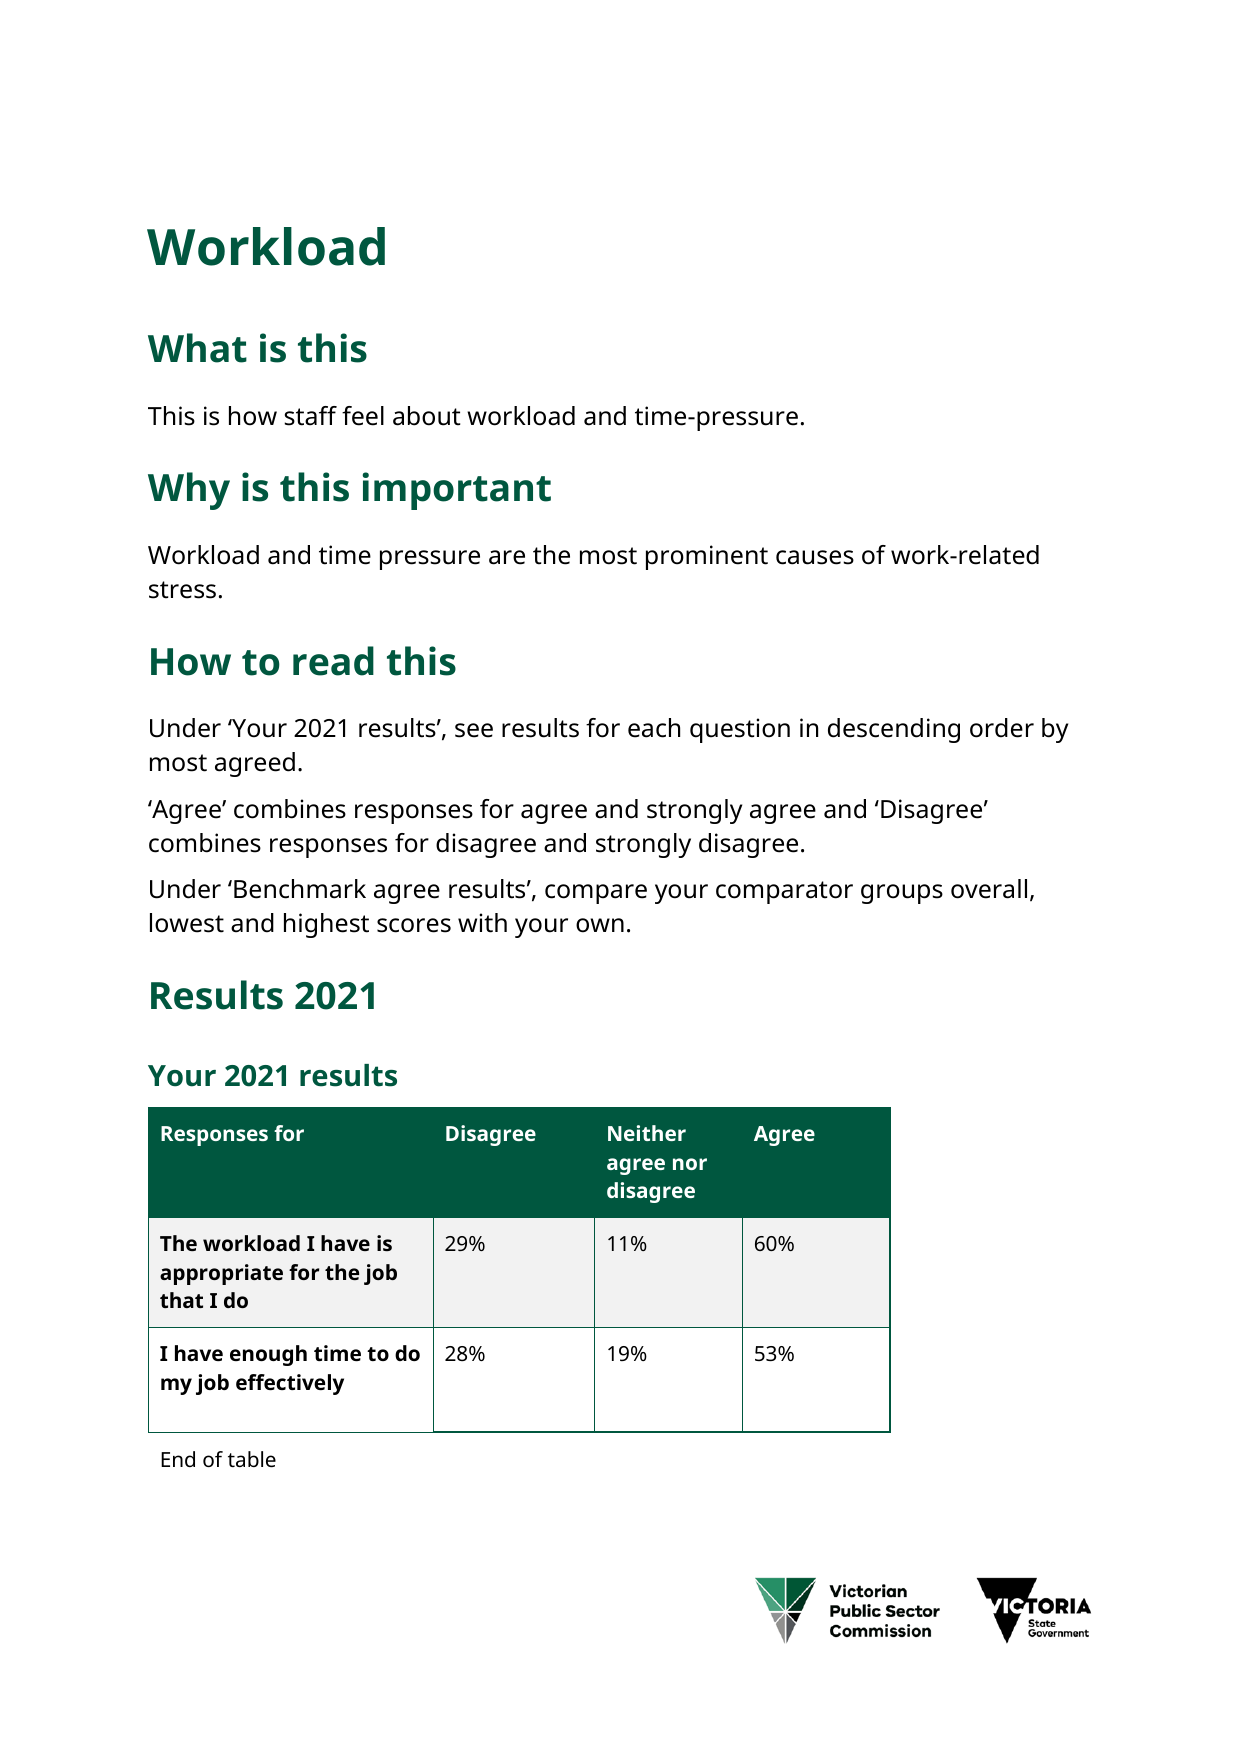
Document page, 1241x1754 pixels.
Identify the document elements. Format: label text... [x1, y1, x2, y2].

picture [754, 1577, 1093, 1645]
text Under ‘Benchmark agree results’, compare your comparator groups overall, lowest and highest scores with your own. [148, 872, 1092, 940]
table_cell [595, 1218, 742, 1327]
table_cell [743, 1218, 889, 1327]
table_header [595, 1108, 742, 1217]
subtitle Workload [148, 212, 1092, 280]
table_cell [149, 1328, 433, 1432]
subtitle Your 2021 results [148, 1055, 1092, 1095]
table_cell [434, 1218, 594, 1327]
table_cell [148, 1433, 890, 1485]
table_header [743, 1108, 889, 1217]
text Under ‘Your 2021 results’, see results for each question in descending order by most agreed. [148, 711, 1092, 779]
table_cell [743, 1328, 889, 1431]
subtitle Why is this important [148, 462, 1092, 513]
subtitle How to read this [148, 635, 1092, 686]
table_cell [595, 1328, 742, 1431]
text This is how staff feel about workload and time-pressure. [148, 398, 1092, 433]
subtitle Results 2021 [148, 969, 1092, 1020]
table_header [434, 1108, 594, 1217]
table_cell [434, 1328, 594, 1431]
subtitle What is this [148, 323, 1092, 374]
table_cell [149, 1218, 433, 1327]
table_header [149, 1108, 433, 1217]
text Workload and time pressure are the most prominent causes of work-related stress. [148, 538, 1092, 606]
text ‘Agree’ combines responses for agree and strongly agree and ‘Disagree’ combines responses for disagree and strongly disagree. [148, 791, 1092, 859]
